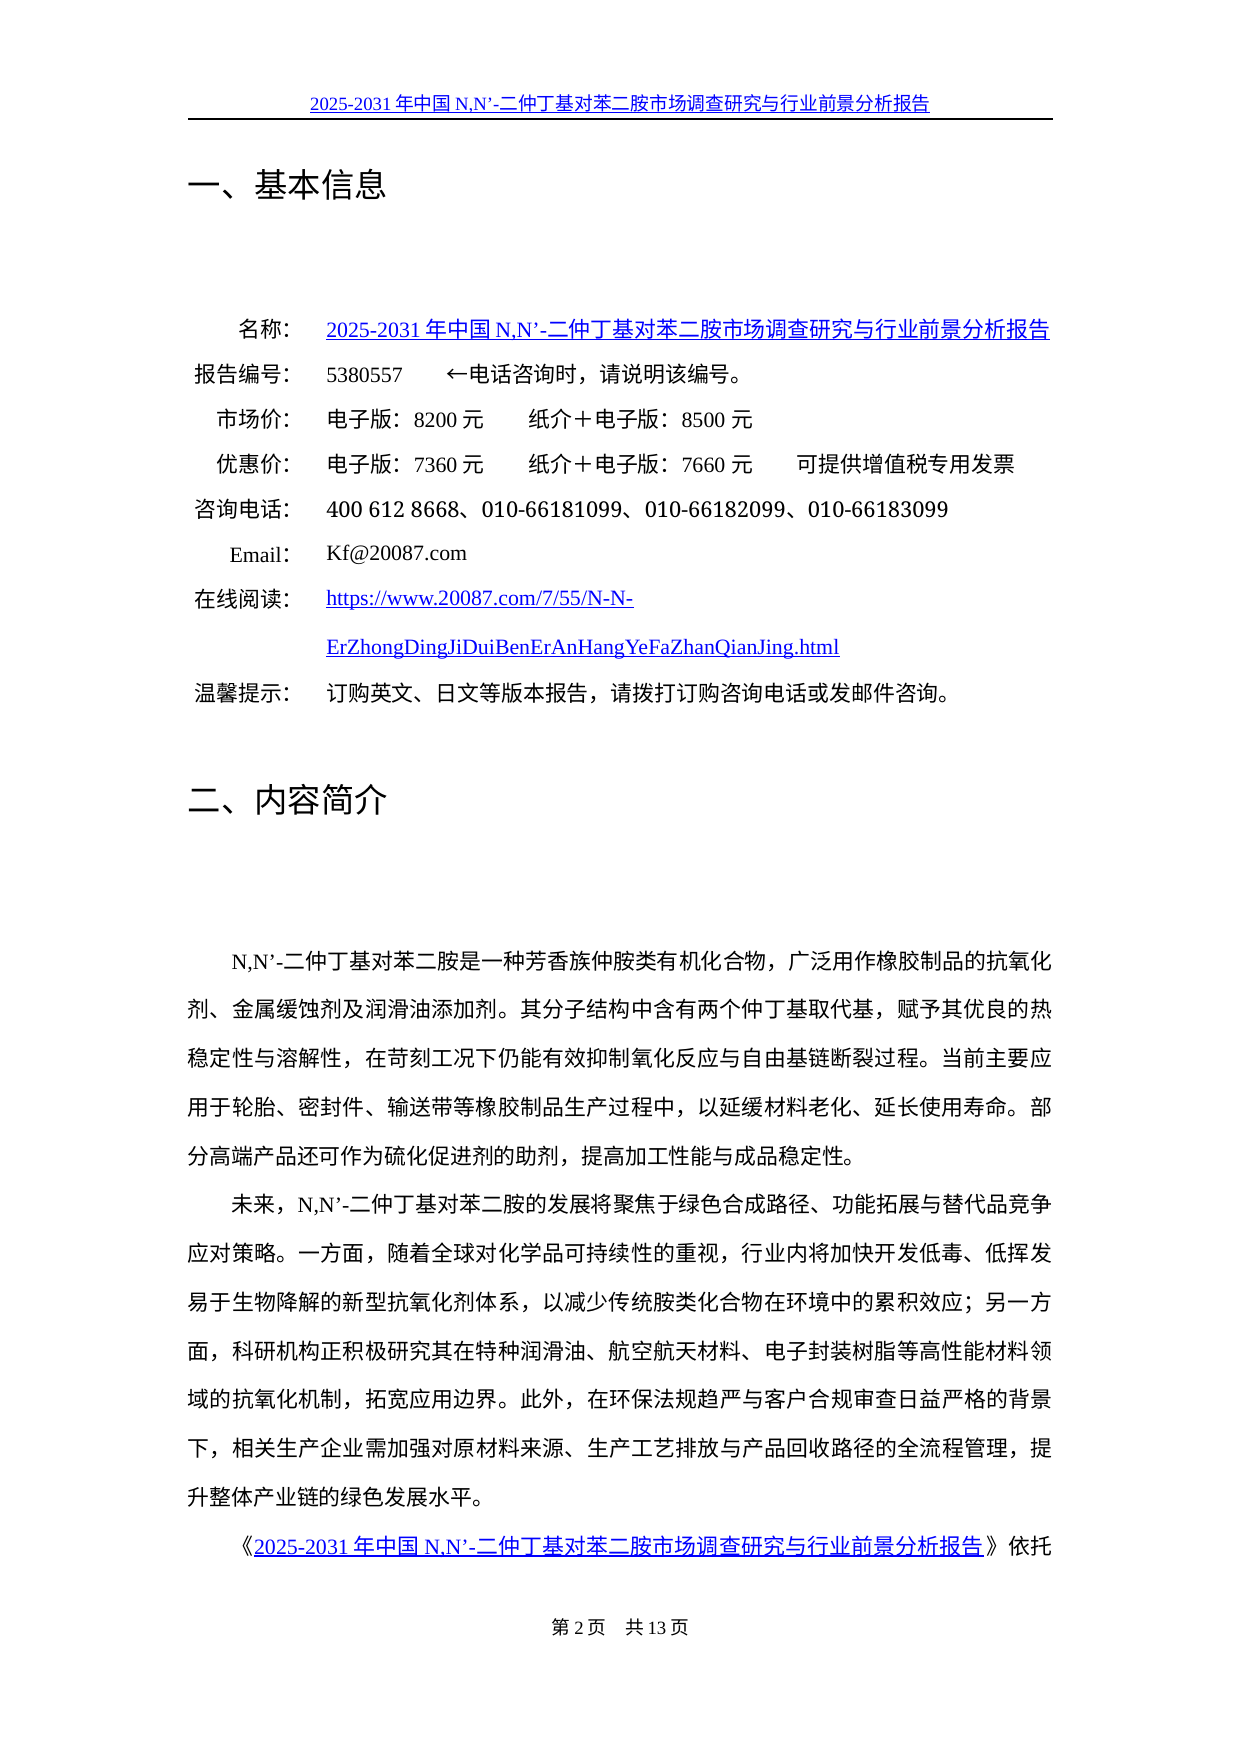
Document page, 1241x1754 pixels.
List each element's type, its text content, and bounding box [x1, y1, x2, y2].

table_cell 400 612 8668、010-66181099、010-66182099、010-66183099 [315, 492, 1073, 537]
table_cell [315, 582, 1073, 675]
table_cell 5380557 ←电话咨询时，请说明该编号。 [315, 357, 1073, 402]
table_cell 电子版：7360 元 纸介＋电子版：7660 元 可提供增值税专用发票 [315, 447, 1073, 492]
table_cell Email： [167, 537, 315, 582]
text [187, 943, 1053, 1561]
table_header 2025-2031年中国N,N’-二仲丁基对苯二胺市场调查研究与行业前景分析报告 [315, 312, 1073, 357]
table_cell 报告编号： [167, 357, 315, 402]
table_cell 温馨提示： [167, 675, 315, 720]
table_cell 咨询电话： [167, 492, 315, 537]
table_cell 优惠价： [167, 447, 315, 492]
table_cell 电子版：8200 元 纸介＋电子版：8500 元 [315, 402, 1073, 447]
title 一、基本信息 [187, 150, 1053, 215]
title 二、内容简介 [187, 766, 1053, 831]
table_header 名称： [167, 312, 315, 357]
table_cell Kf@20087.com [315, 537, 1073, 582]
table_cell 订购英文、日文等版本报告，请拨打订购咨询电话或发邮件咨询。 [315, 675, 1073, 720]
table_cell 在线阅读： [167, 582, 315, 675]
table_cell 市场价： [167, 402, 315, 447]
